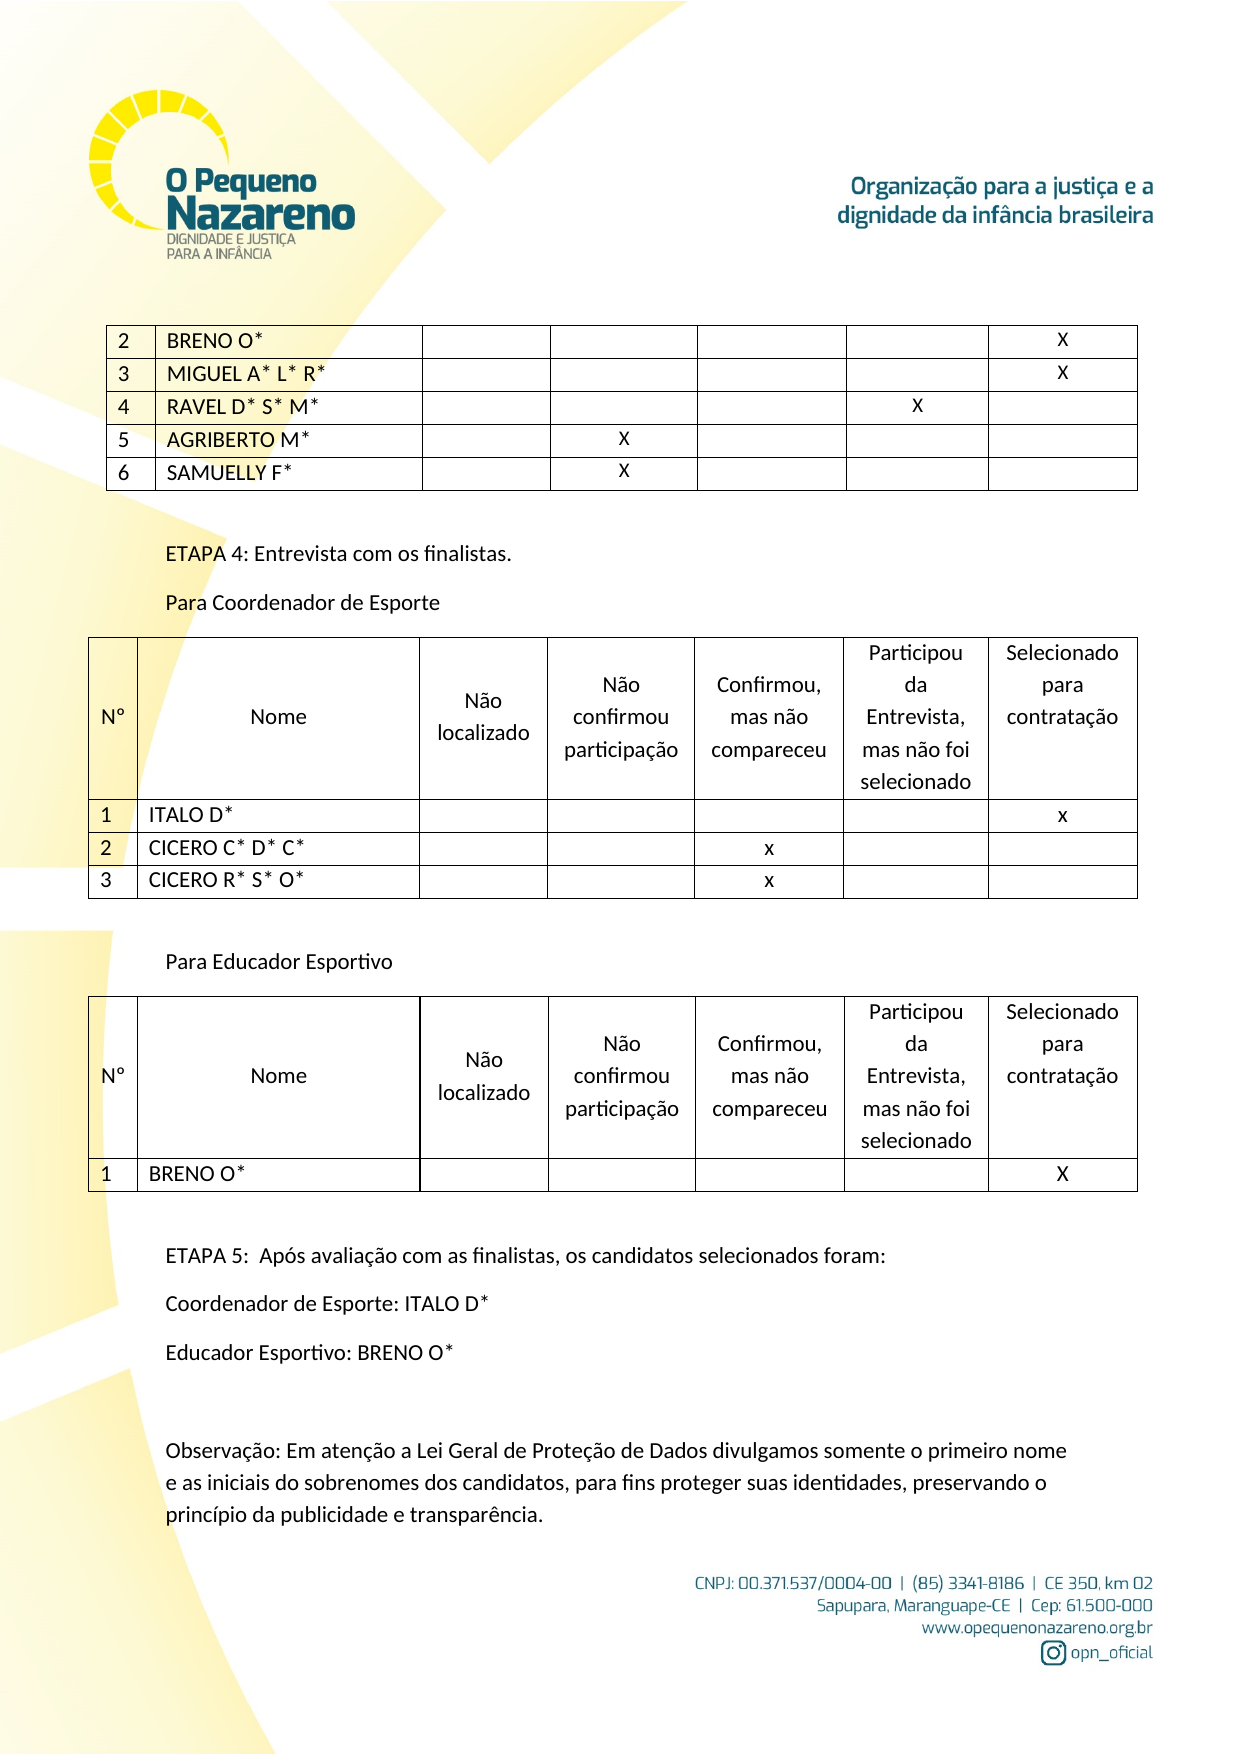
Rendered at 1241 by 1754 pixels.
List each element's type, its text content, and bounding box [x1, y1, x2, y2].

table_header Não localizado [420, 638, 547, 799]
table_cell x [695, 833, 843, 864]
table_cell [847, 458, 988, 489]
table_cell [549, 1159, 695, 1191]
text ETAPA 4: Entrevista com os finalistas. [165, 539, 1075, 567]
table_header Selecionado para contratação [989, 997, 1137, 1158]
table_cell [423, 359, 550, 391]
table_cell 6 [107, 458, 155, 489]
table_cell [423, 392, 550, 424]
table_cell [696, 1159, 844, 1191]
table_cell MIGUEL A* L* R* [156, 359, 422, 391]
table_cell X [989, 1159, 1137, 1191]
table_cell [847, 359, 988, 391]
table_header Confirmou, mas não compareceu [695, 638, 843, 799]
table_header Nº [89, 997, 137, 1158]
table_cell [421, 1159, 548, 1191]
table_cell [698, 458, 846, 489]
table_cell 2 [107, 326, 155, 358]
table_cell [698, 326, 846, 358]
table_cell [698, 359, 846, 391]
table_cell 4 [107, 392, 155, 424]
table_header Não localizado [421, 997, 548, 1158]
table_cell [548, 866, 694, 897]
table_cell X [989, 326, 1137, 358]
table_cell [551, 326, 697, 358]
table_cell [989, 833, 1137, 864]
table_header Nome [138, 997, 419, 1158]
table_header Participou da Entrevista, mas não foi selecionado [845, 997, 988, 1158]
table_cell X [551, 425, 697, 457]
table_cell x [989, 800, 1137, 832]
table_cell [423, 458, 550, 489]
text Educador Esportivo: BRENO O* [165, 1338, 1075, 1366]
table_cell [989, 392, 1137, 424]
table_cell 3 [107, 359, 155, 391]
table_cell RAVEL D* S* M* [156, 392, 422, 424]
table_header Selecionado para contratação [989, 638, 1137, 799]
table_cell [847, 425, 988, 457]
table_header Nome [138, 638, 419, 799]
table_header Não confirmou participação [548, 638, 694, 799]
table_cell [420, 800, 547, 832]
table_cell X [989, 359, 1137, 391]
table_cell 1 [89, 800, 137, 832]
table_header Nº [89, 638, 137, 799]
table_cell [698, 392, 846, 424]
table_cell [844, 800, 988, 832]
text ETAPA 5: Após avaliação com as finalistas, os candidatos selecionados foram: [165, 1241, 1075, 1269]
table_cell [844, 833, 988, 864]
table_cell [420, 866, 547, 897]
table_header Participou da Entrevista, mas não foi selecionado [844, 638, 988, 799]
table_cell 2 [89, 833, 137, 864]
text Observação: Em atenção a Lei Geral de Proteção de Dados divulgamos somente o primeiro nome e as iniciais do sobrenomes dos candidatos, para fins proteger suas identidades, preservando o princípio da publicidade e transparência. [165, 1436, 1075, 1528]
table_cell AGRIBERTO M* [156, 425, 422, 457]
table_cell [989, 425, 1137, 457]
table_cell X [847, 392, 988, 424]
table_cell [548, 833, 694, 864]
table_cell 3 [89, 866, 137, 897]
picture [0, 1, 1241, 1754]
table_cell [847, 326, 988, 358]
table_cell ITALO D* [138, 800, 419, 832]
table_cell x [695, 866, 843, 897]
table_cell [989, 866, 1137, 897]
table_cell SAMUELLY F* [156, 458, 422, 489]
table_cell [845, 1159, 988, 1191]
table_cell [551, 392, 697, 424]
table_cell [844, 866, 988, 897]
text Para Educador Esportivo [165, 947, 1075, 975]
table_cell [695, 800, 843, 832]
text Coordenador de Esporte: ITALO D* [165, 1289, 1075, 1318]
table_cell BRENO O* [156, 326, 422, 358]
table_cell [698, 425, 846, 457]
table_cell CICERO R* S* O* [138, 866, 419, 897]
table_header Não confirmou participação [549, 997, 695, 1158]
table_cell [551, 359, 697, 391]
table_cell [548, 800, 694, 832]
table_cell [423, 425, 550, 457]
table_cell [420, 833, 547, 864]
table_cell 5 [107, 425, 155, 457]
table_cell X [551, 458, 697, 489]
text Para Coordenador de Esporte [165, 588, 1075, 616]
table_cell CICERO C* D* C* [138, 833, 419, 864]
table_cell BRENO O* [138, 1159, 419, 1191]
table_header Confirmou, mas não compareceu [696, 997, 844, 1158]
table_cell [423, 326, 550, 358]
table_cell [989, 458, 1137, 489]
table_cell 1 [89, 1159, 137, 1191]
